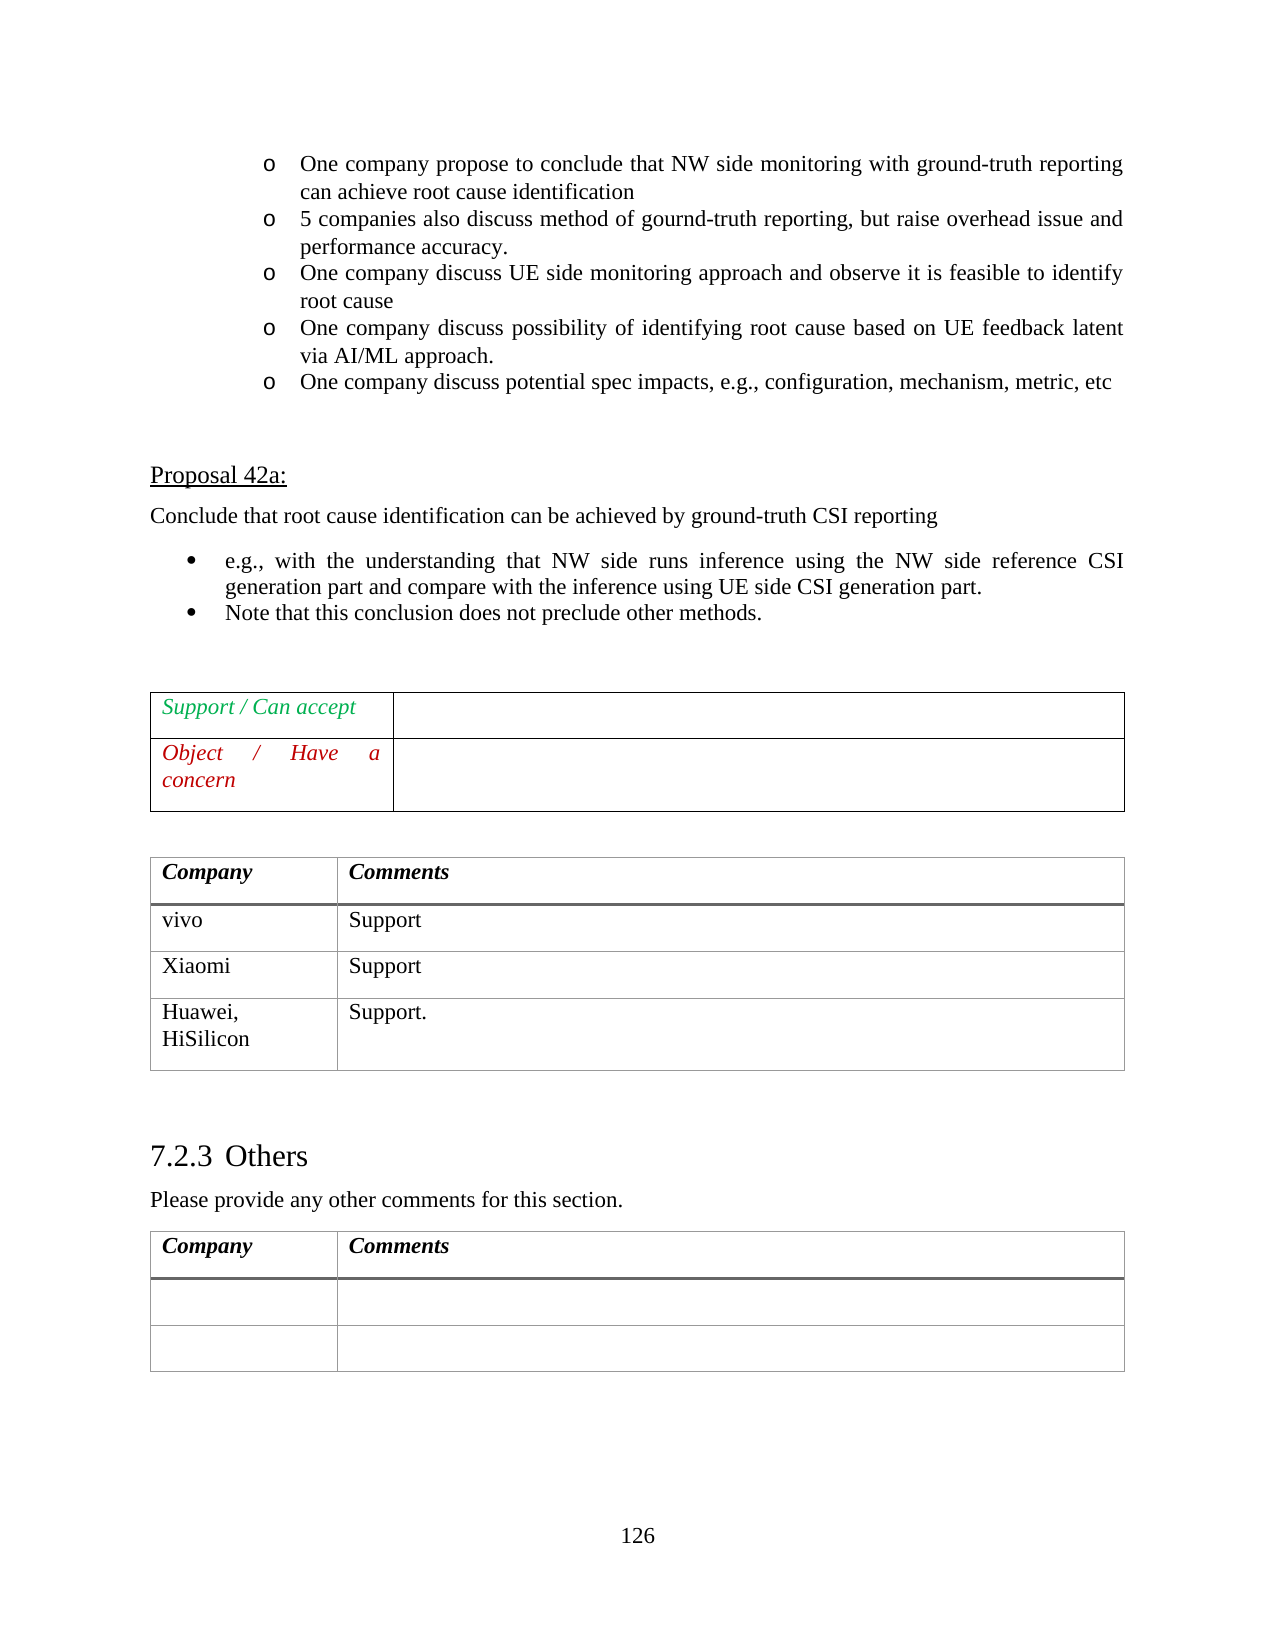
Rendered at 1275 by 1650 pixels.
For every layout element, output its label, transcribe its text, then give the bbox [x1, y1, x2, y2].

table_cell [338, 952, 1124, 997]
text Please provide any other comments for this section. [150, 1186, 1125, 1212]
text Proposal 42a: [150, 460, 1125, 489]
list 5 companies also discuss method of gournd-truth reporting, but raise overhead issue and performance accuracy. [262, 204, 1125, 259]
text Conclude that root cause identification can be achieved by ground-truth CSI reporting [150, 502, 1125, 528]
list One company discuss possibility of identifying root cause based on UE feedback latent via AI/ML approach. [262, 314, 1125, 368]
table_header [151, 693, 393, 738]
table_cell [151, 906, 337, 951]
list Note that this conclusion does not preclude other methods. [187, 599, 1125, 626]
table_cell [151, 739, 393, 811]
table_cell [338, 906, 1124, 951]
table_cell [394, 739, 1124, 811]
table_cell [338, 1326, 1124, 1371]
list One company discuss potential spec impacts, e.g., configuration, mechanism, metric, etc [262, 368, 1125, 397]
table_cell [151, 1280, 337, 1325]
list One company discuss UE side monitoring approach and observe it is feasible to identify root cause [262, 259, 1125, 314]
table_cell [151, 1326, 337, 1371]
list e.g., with the understanding that NW side runs inference using the NW side reference CSI generation part and compare with the inference using UE side CSI generation part. [187, 547, 1125, 599]
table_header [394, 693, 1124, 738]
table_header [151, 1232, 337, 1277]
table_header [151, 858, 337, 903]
list One company propose to conclude that NW side monitoring with ground-truth reporting can achieve root cause identification [262, 150, 1125, 204]
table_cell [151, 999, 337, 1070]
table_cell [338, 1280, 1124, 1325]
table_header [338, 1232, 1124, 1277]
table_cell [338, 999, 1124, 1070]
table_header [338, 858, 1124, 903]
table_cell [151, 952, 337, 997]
subtitle Others [150, 1137, 1125, 1173]
